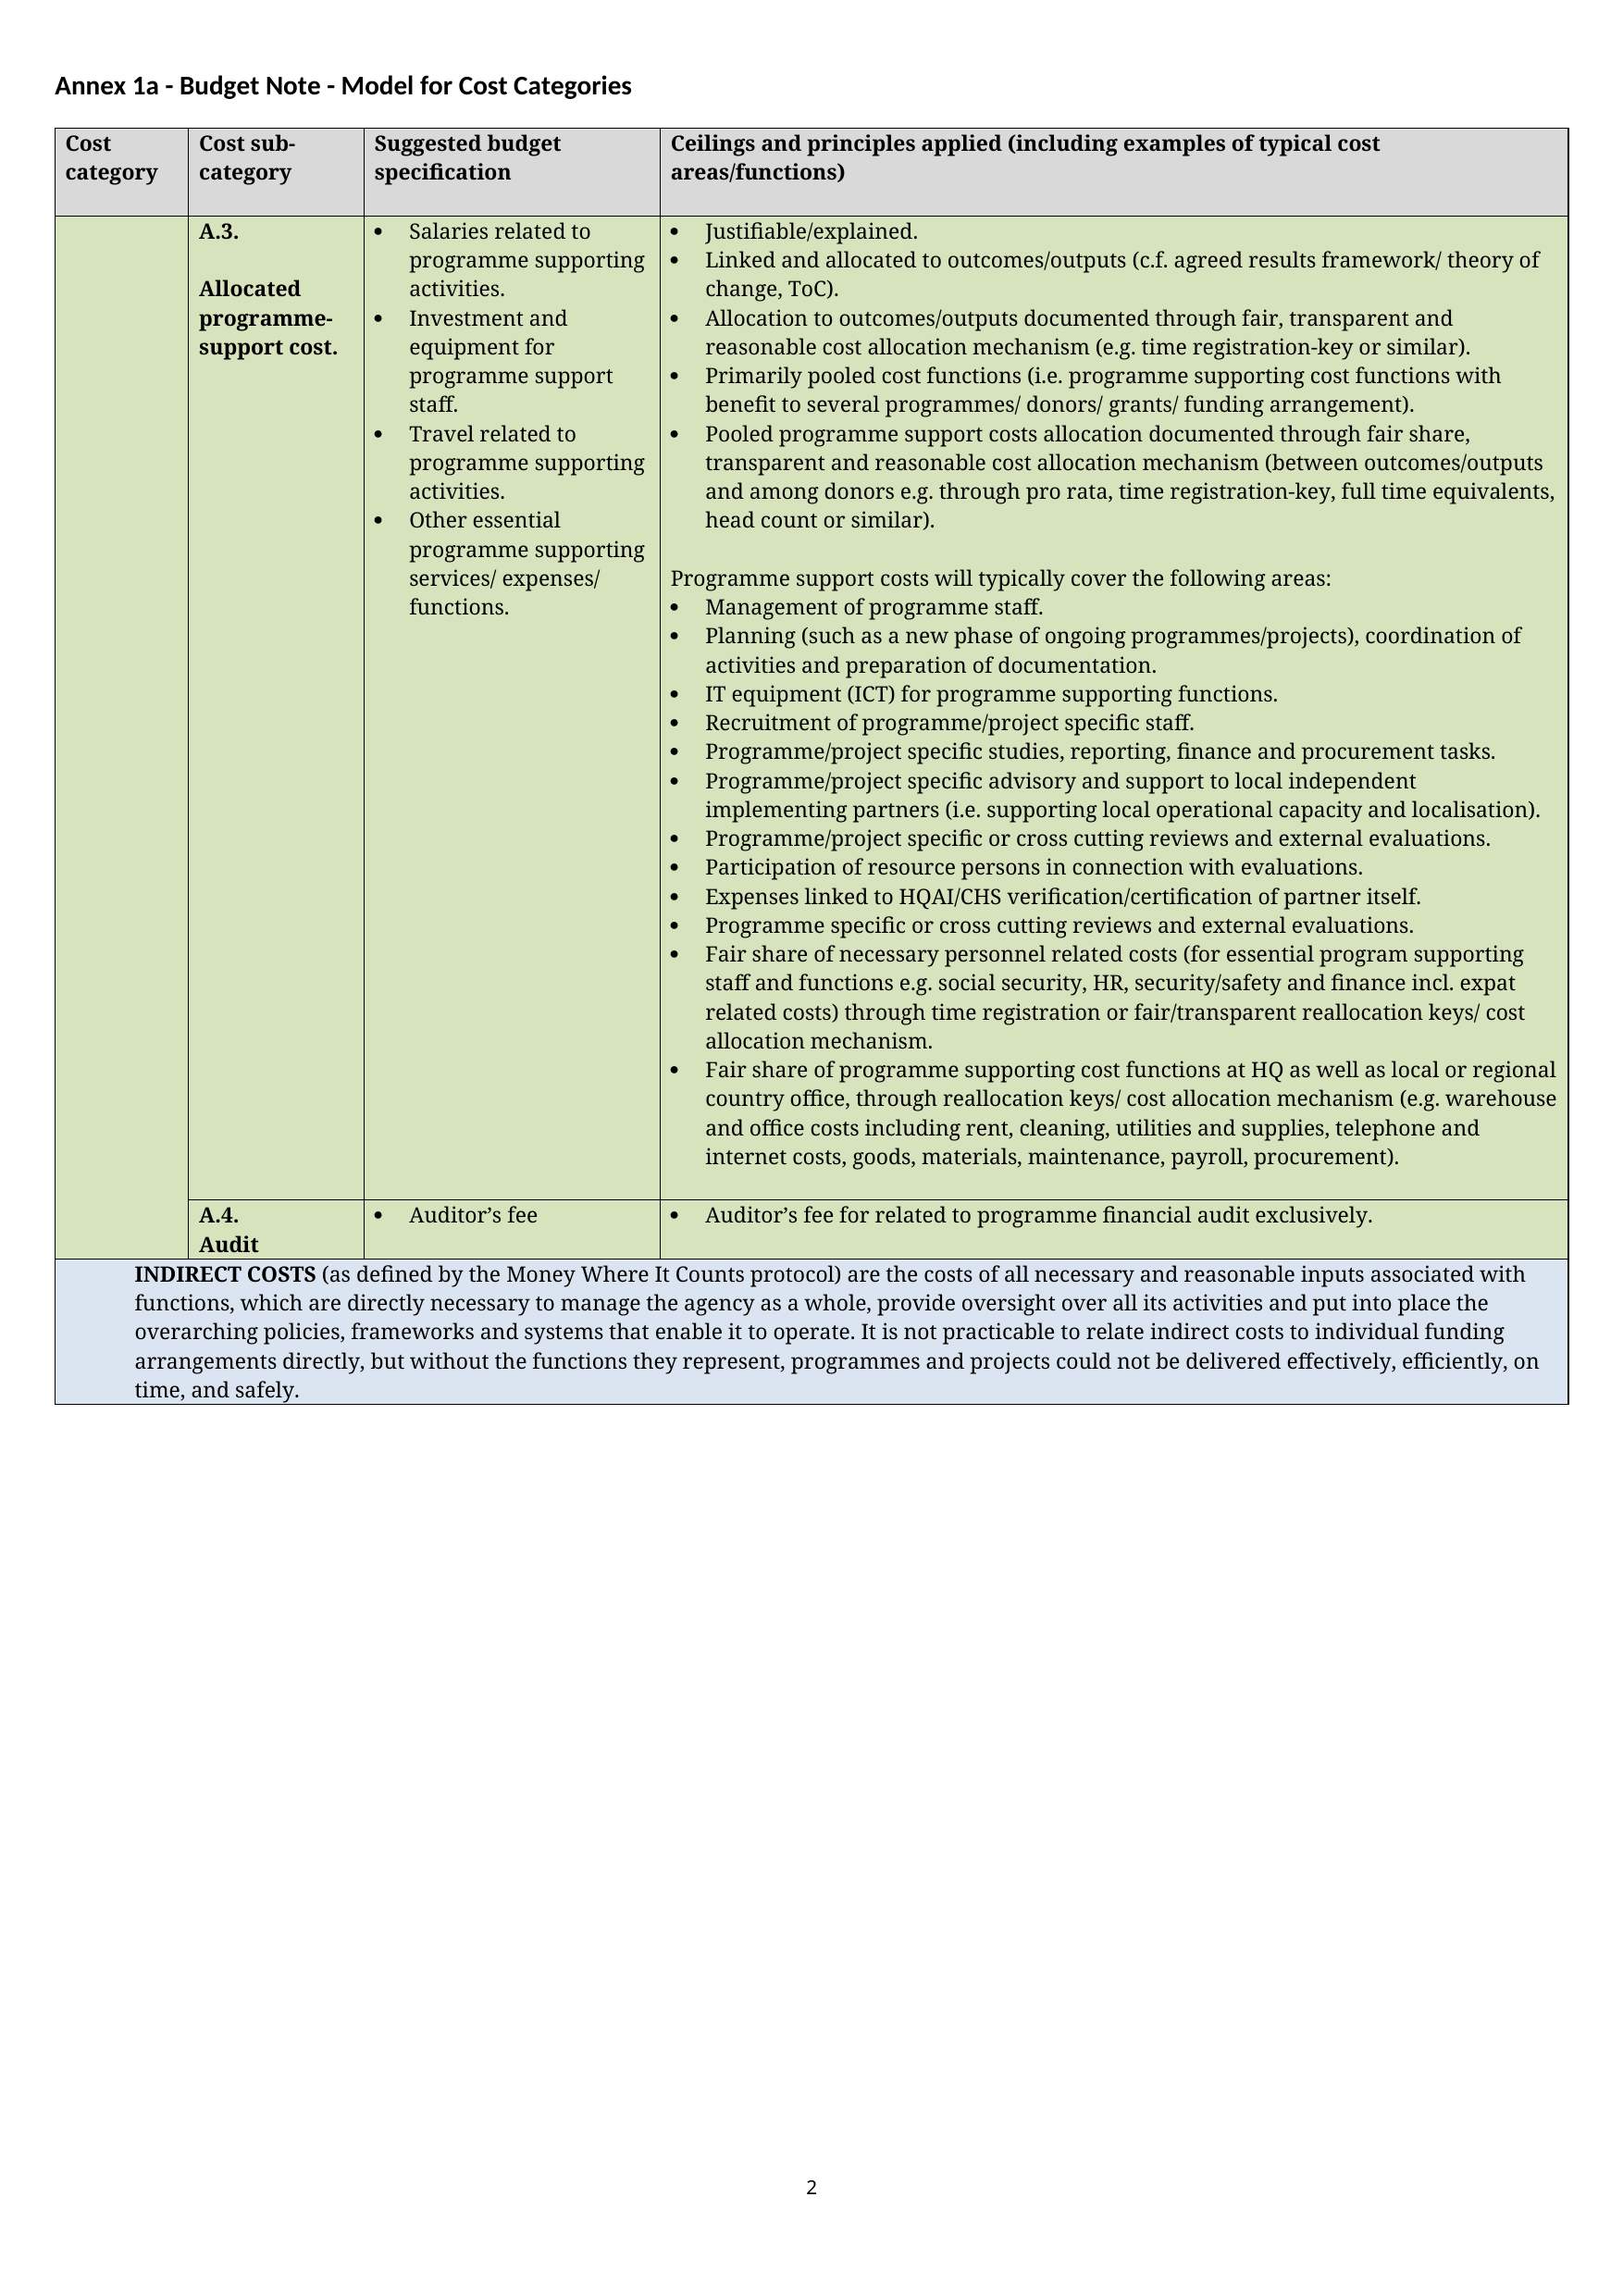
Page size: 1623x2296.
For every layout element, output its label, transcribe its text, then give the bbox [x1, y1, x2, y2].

table_cell Salaries related to programme supporting activities. Investment and equipment for programme support staff. Travel related to programme supporting activities. Other essential programme supporting services/ expenses/ functions. [365, 217, 660, 1199]
table_cell A.3. Allocated programme-support cost. [189, 217, 364, 1199]
table_cell A.4. Audit [189, 1200, 364, 1259]
table_header Cost sub-category [189, 129, 364, 216]
table_cell Justifiable/explained. Linked and allocated to outcomes/outputs (c.f. agreed results framework/ theory of change, ToC). Allocation to outcomes/outputs documented through fair, transparent and reasonable cost allocation mechanism (e.g. time registration-key or similar). Primarily pooled cost functions (i.e. programme supporting cost functions with benefit to several programmes/ donors/ grants/ funding arrangement). Pooled programme support costs allocation documented through fair share, transparent and reasonable cost allocation mechanism (between outcomes/outputs and among donors e.g. through pro rata, time registration-key, full time equivalents, head count or similar). Programme support costs will typically cover the following areas: Management of programme staff. Planning (such as a new phase of ongoing programmes/projects), coordination of activities and preparation of documentation. IT equipment (ICT) for programme supporting functions. Recruitment of programme/project specific staff. Programme/project specific studies, reporting, finance and procurement tasks. Programme/project specific advisory and support to local independent implementing partners (i.e. supporting local operational capacity and localisation). Programme/project specific or cross cutting reviews and external evaluations. Participation of resource persons in connection with evaluations. Expenses linked to HQAI/CHS verification/certification of partner itself. Programme specific or cross cutting reviews and external evaluations. Fair share of necessary personnel related costs (for essential program supporting staff and functions e.g. social security, HR, security/safety and finance incl. expat related costs) through time registration or fair/transparent reallocation keys/ cost allocation mechanism. Fair share of programme supporting cost functions at HQ as well as local or regional country office, through reallocation keys/ cost allocation mechanism (e.g. warehouse and office costs including rent, cleaning, utilities and supplies, telephone and internet costs, goods, materials, maintenance, payroll, procurement). [661, 217, 1567, 1199]
table_cell INDIRECT COSTS (as defined by the Money Where It Counts protocol) are the costs of all necessary and reasonable inputs associated with functions, which are directly necessary to manage the agency as a whole, provide oversight over all its activities and put into place the overarching policies, frameworks and systems that enable it to operate. It is not practicable to relate indirect costs to individual funding arrangements directly, but without the functions they represent, programmes and projects could not be delivered effectively, efficiently, on time, and safely. [56, 1260, 1567, 1404]
table_header Cost category [56, 129, 188, 216]
table_header Suggested budget specification [365, 129, 660, 216]
table_cell Auditor’s fee [365, 1200, 660, 1259]
table_cell Auditor’s fee for related to programme financial audit exclusively. [661, 1200, 1567, 1259]
table_header Ceilings and principles applied (including examples of typical cost areas/functions) [661, 129, 1567, 216]
